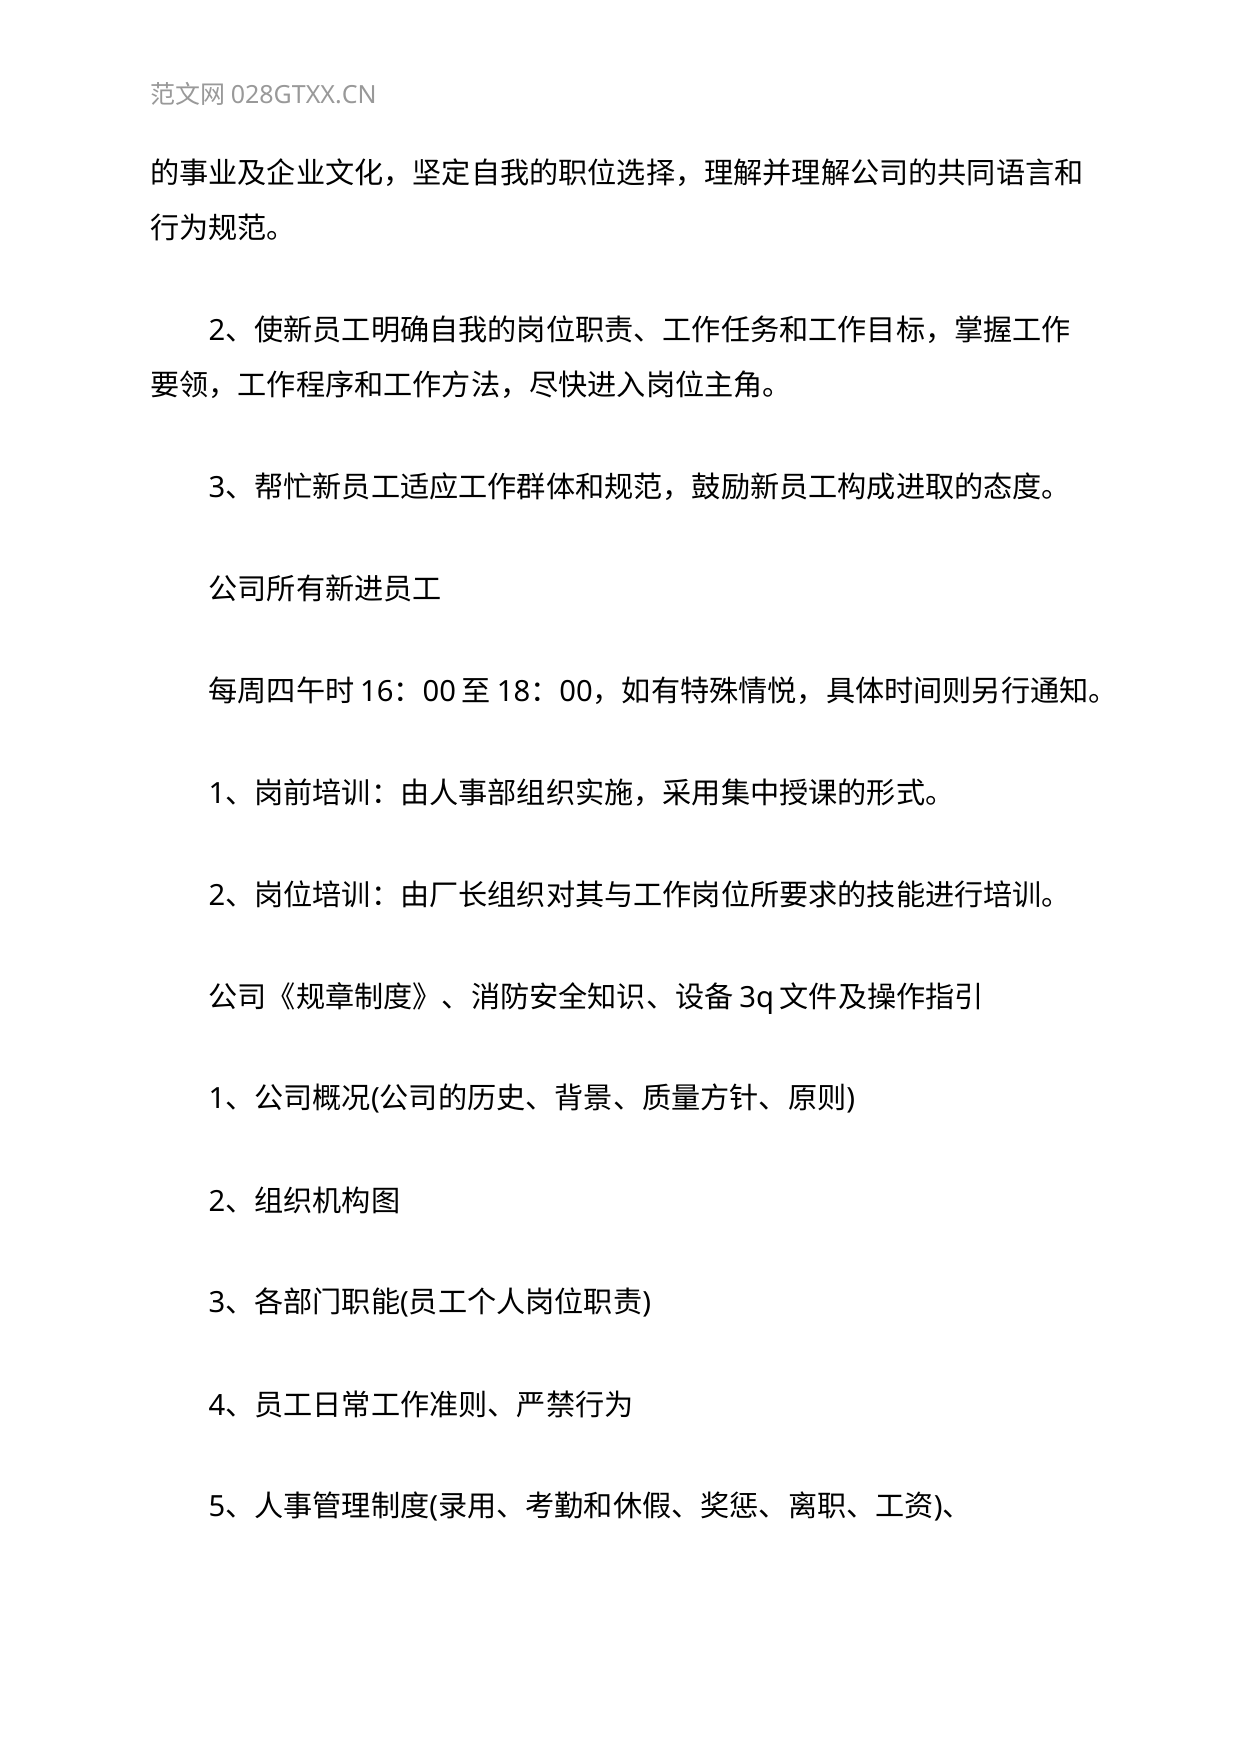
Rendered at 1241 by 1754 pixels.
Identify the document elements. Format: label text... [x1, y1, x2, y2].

text 3、各部门职能(员工个人岗位职责) [150, 1279, 1090, 1321]
text 5、人事管理制度(录用、考勤和休假、奖惩、离职、工资)、 [150, 1483, 1090, 1525]
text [150, 150, 1090, 247]
text 2、使新员工明确自我的岗位职责、工作任务和工作目标，掌握工作要领，工作程序和工作方法，尽快进入岗位主角。 [150, 307, 1090, 404]
text 1、公司概况(公司的历史、背景、质量方针、原则) [150, 1075, 1090, 1117]
text 1、岗前培训：由人事部组织实施，采用集中授课的形式。 [150, 769, 1090, 812]
text 3、帮忙新员工适应工作群体和规范，鼓励新员工构成进取的态度。 [150, 463, 1090, 506]
text 公司《规章制度》、消防安全知识、设备3q文件及操作指引 [150, 973, 1090, 1016]
text 2、岗位培训：由厂长组织对其与工作岗位所要求的技能进行培训。 [150, 871, 1090, 913]
text 公司所有新进员工 [150, 565, 1090, 608]
text 2、组织机构图 [150, 1177, 1090, 1219]
text 4、员工日常工作准则、严禁行为 [150, 1381, 1090, 1423]
text 每周四午时16：00至18：00，如有特殊情悦，具体时间则另行通知。 [150, 667, 1090, 709]
